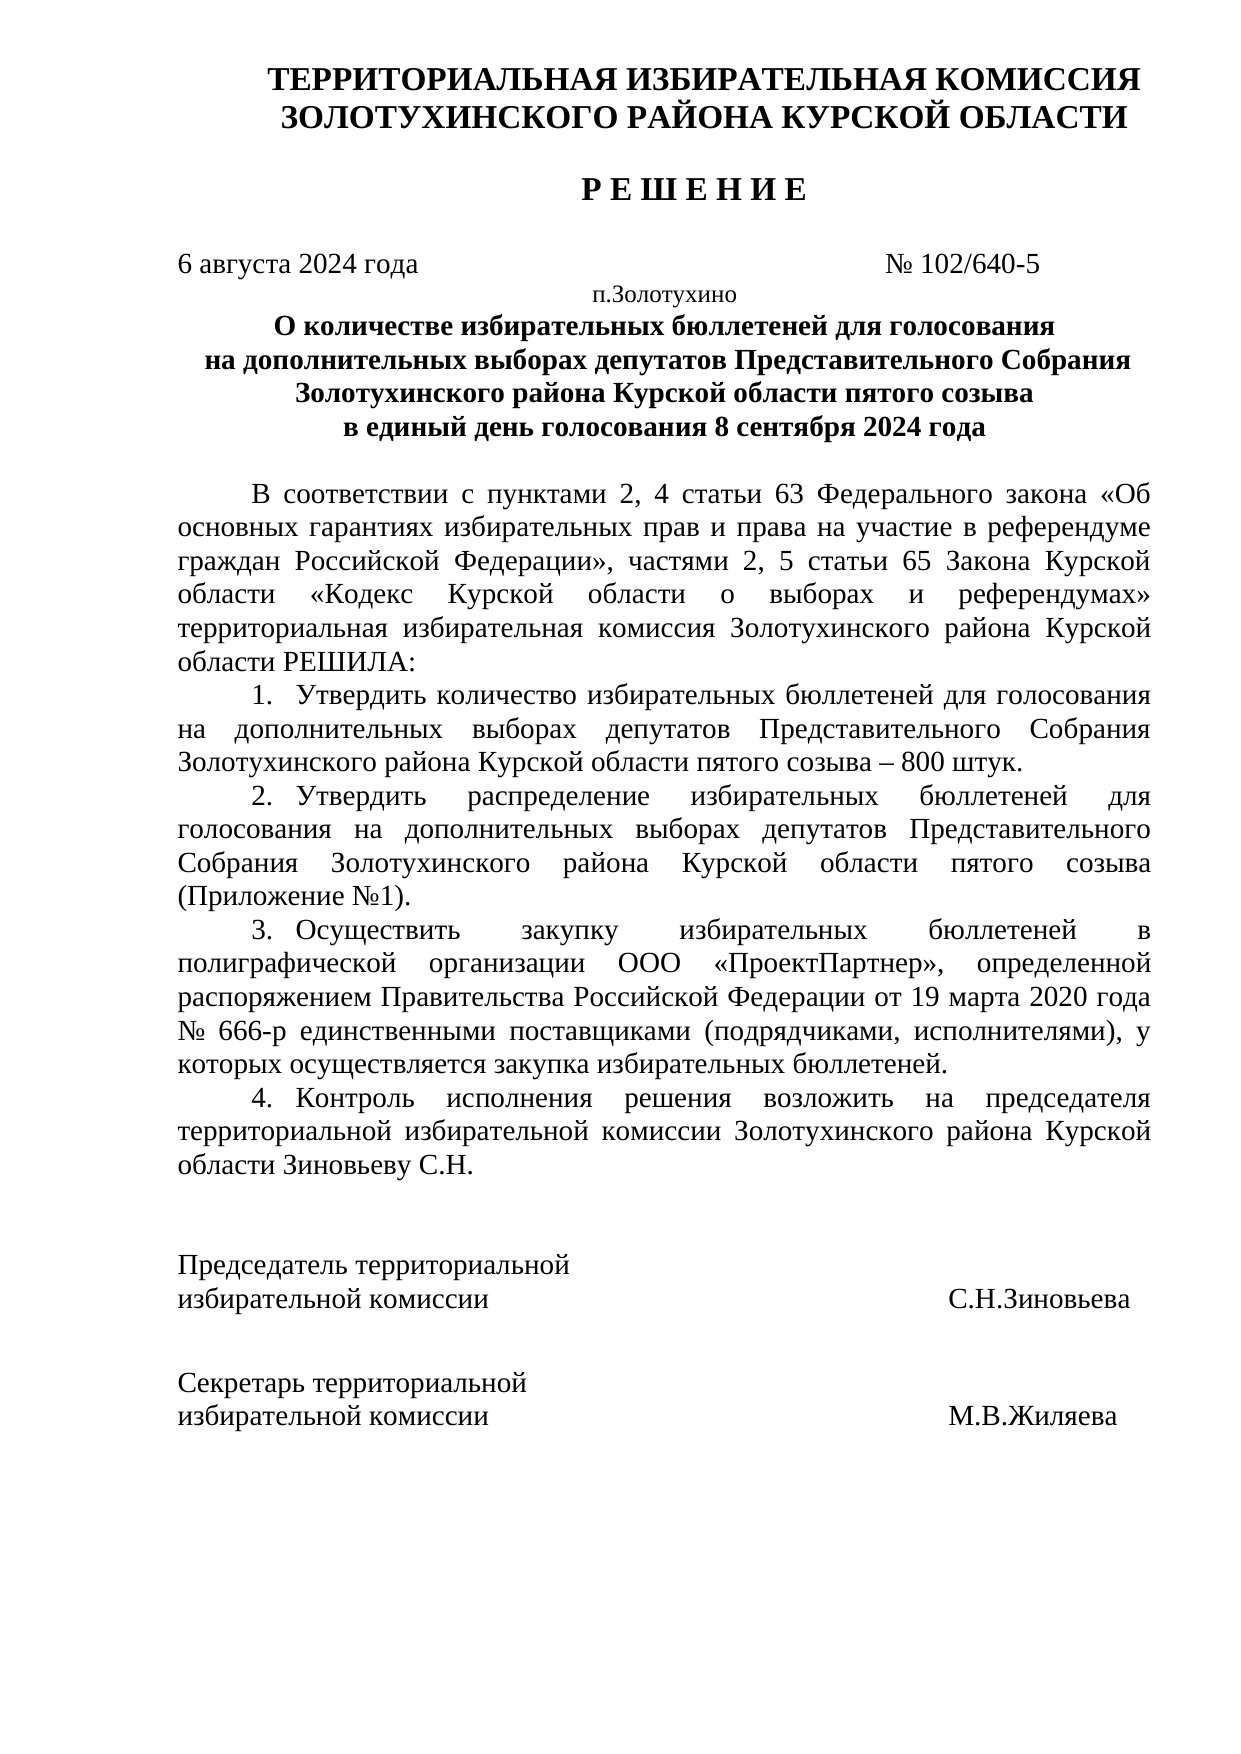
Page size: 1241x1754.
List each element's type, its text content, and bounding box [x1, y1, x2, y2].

list Осуществить закупку избирательных бюллетеней в полиграфической организации ООО «ПроектПартнер», определенной распоряжением Правительства Российской Федерации от 19 марта 2020 года № 666-р единственными поставщиками (подрядчиками, исполнителями), у которых осуществляется закупка избирательных бюллетеней. [177, 912, 1152, 1080]
text В соответствии с пунктами 2, 4 статьи 63 Федерального закона «Об основных гарантиях избирательных прав и права на участие в референдуме граждан Российской Федерации», частями 2, 5 статьи 65 Закона Курской области «Кодекс Курской области о выборах и референдумах» территориальная избирательная комиссия Золотухинского района Курской области РЕШИЛА: [177, 476, 1152, 677]
text 6 августа 2024 года № 102/640-5 [177, 246, 1152, 279]
text ТЕРРИТОРИАЛЬНАЯ ИЗБИРАТЕЛЬНАЯ КОМИССИЯ [177, 59, 1231, 97]
text на дополнительных выборах депутатов Представительного Собрания [177, 342, 1152, 375]
list Утвердить количество избирательных бюллетеней для голосования на дополнительных выборах депутатов Представительного Собрания Золотухинского района Курской области пятого созыва – 800 штук. [177, 677, 1152, 778]
text Р Е Ш Е Н И Е [177, 169, 1152, 208]
text в единый день голосования 8 сентября 2024 года [177, 409, 1152, 442]
list Утвердить распределение избирательных бюллетеней для голосования на дополнительных выборах депутатов Представительного Собрания Золотухинского района Курской области пятого созыва (Приложение №1). [177, 778, 1152, 912]
text избирательной комиссии М.В.Жиляева [177, 1398, 1152, 1432]
text Председатель территориальной [177, 1247, 1152, 1281]
text Секретарь территориальной [177, 1365, 1152, 1398]
text Золотухинского района Курской области пятого созыва [177, 375, 1152, 409]
text О количестве избирательных бюллетеней для голосования [177, 308, 1152, 342]
list Контроль исполнения решения возложить на председателя территориальной избирательной комиссии Золотухинского района Курской области Зиновьеву С.Н. [177, 1080, 1152, 1180]
text избирательной комиссии С.Н.Зиновьева [177, 1281, 1152, 1314]
text п.Золотухино [177, 279, 1152, 308]
text ЗОЛОТУХИНСКОГО РАЙОНА КУРСКОЙ ОБЛАСТИ [177, 97, 1231, 136]
